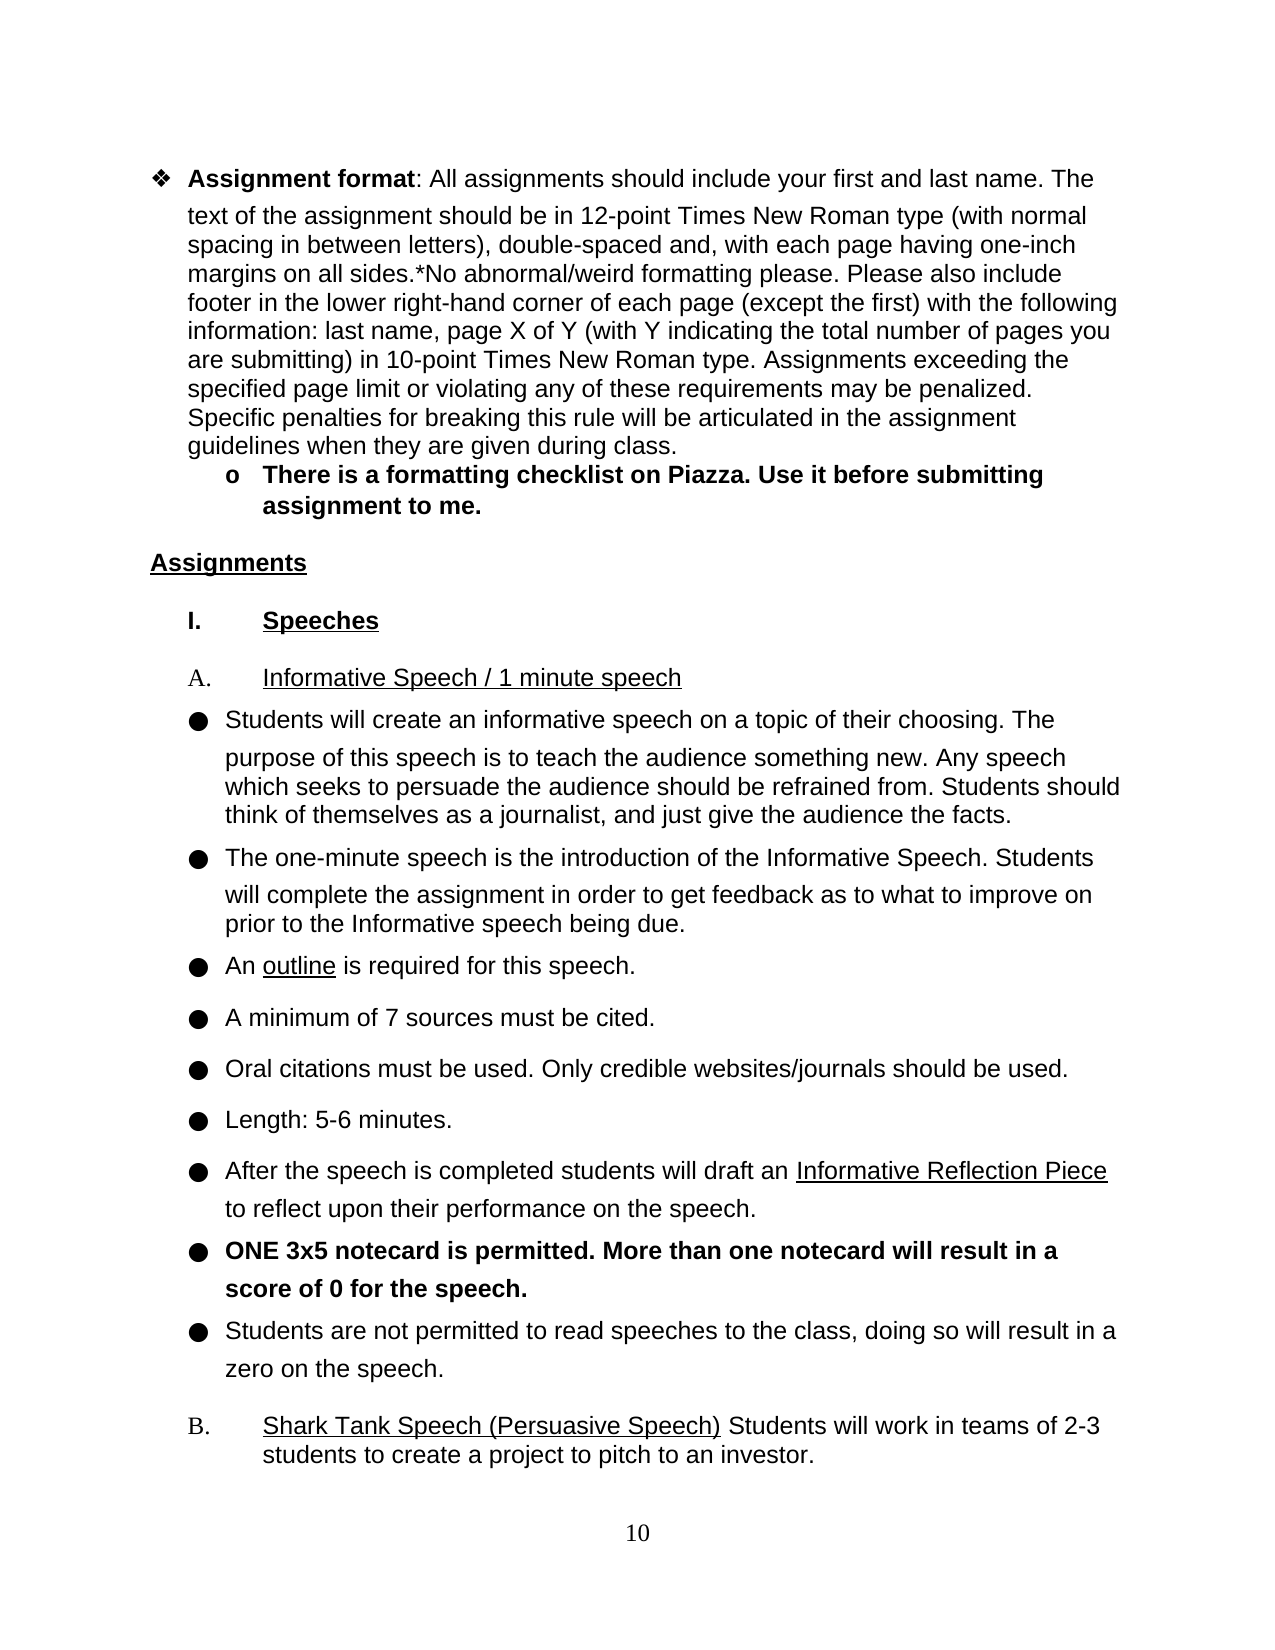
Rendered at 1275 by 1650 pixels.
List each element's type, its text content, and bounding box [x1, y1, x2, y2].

list Students are not permitted to read speeches to the class, doing so will result in a zero on the speech. [187, 1303, 1125, 1411]
list Students will create an informative speech on a topic of their choosing. The purpose of this speech is to teach the audience something new. Any speech which seeks to persuade the audience should be refrained from. Students should think of themselves as a journalist, and just give the audience the facts. [187, 692, 1125, 829]
list Length: 5-6 minutes. [187, 1092, 1125, 1143]
list ONE 3x5 notecard is permitted. More than one notecard will result in a score of 0 for the speech. [187, 1223, 1125, 1303]
list Assignment format: All assignments should include your first and last name. The text of the assignment should be in 12-point Times New Roman type (with normal spacing in between letters), double-spaced and, with each page having one-inch margins on all sides.*No abnormal/weird formatting please. Please also include footer in the lower right-hand corner of each page (except the first) with the following information: last name, page X of Y (with Y indicating the total number of pages you are submitting) in 10-point Times New Roman type. Assignments exceeding the specified page limit or violating any of these requirements may be penalized. Specific penalties for breaking this rule will be articulated in the assignment guidelines when they are given during class. [150, 150, 1125, 460]
list The one-minute speech is the introduction of the Informative Speech. Students will complete the assignment in order to get feedback as to what to improve on prior to the Informative speech being due. [187, 829, 1125, 938]
list Speeches [187, 606, 1125, 663]
list Oral citations must be used. Only credible websites/journals should be used. [187, 1040, 1125, 1092]
list After the speech is completed students will draft an Informative Reflection Piece to reflect upon their performance on the speech. [187, 1143, 1125, 1223]
list Informative Speech / 1 minute speech [187, 663, 1125, 692]
text Assignments [150, 548, 1125, 577]
list Shark Tank Speech (Persuasive Speech) Students will work in teams of 2-3 students to create a project to pitch to an investor. [187, 1411, 1125, 1468]
list An outline is required for this speech. [187, 938, 1125, 989]
list A minimum of 7 sources must be cited. [187, 989, 1125, 1040]
list There is a formatting checklist on Piazza. Use it before submitting assignment to me. [225, 460, 1125, 520]
